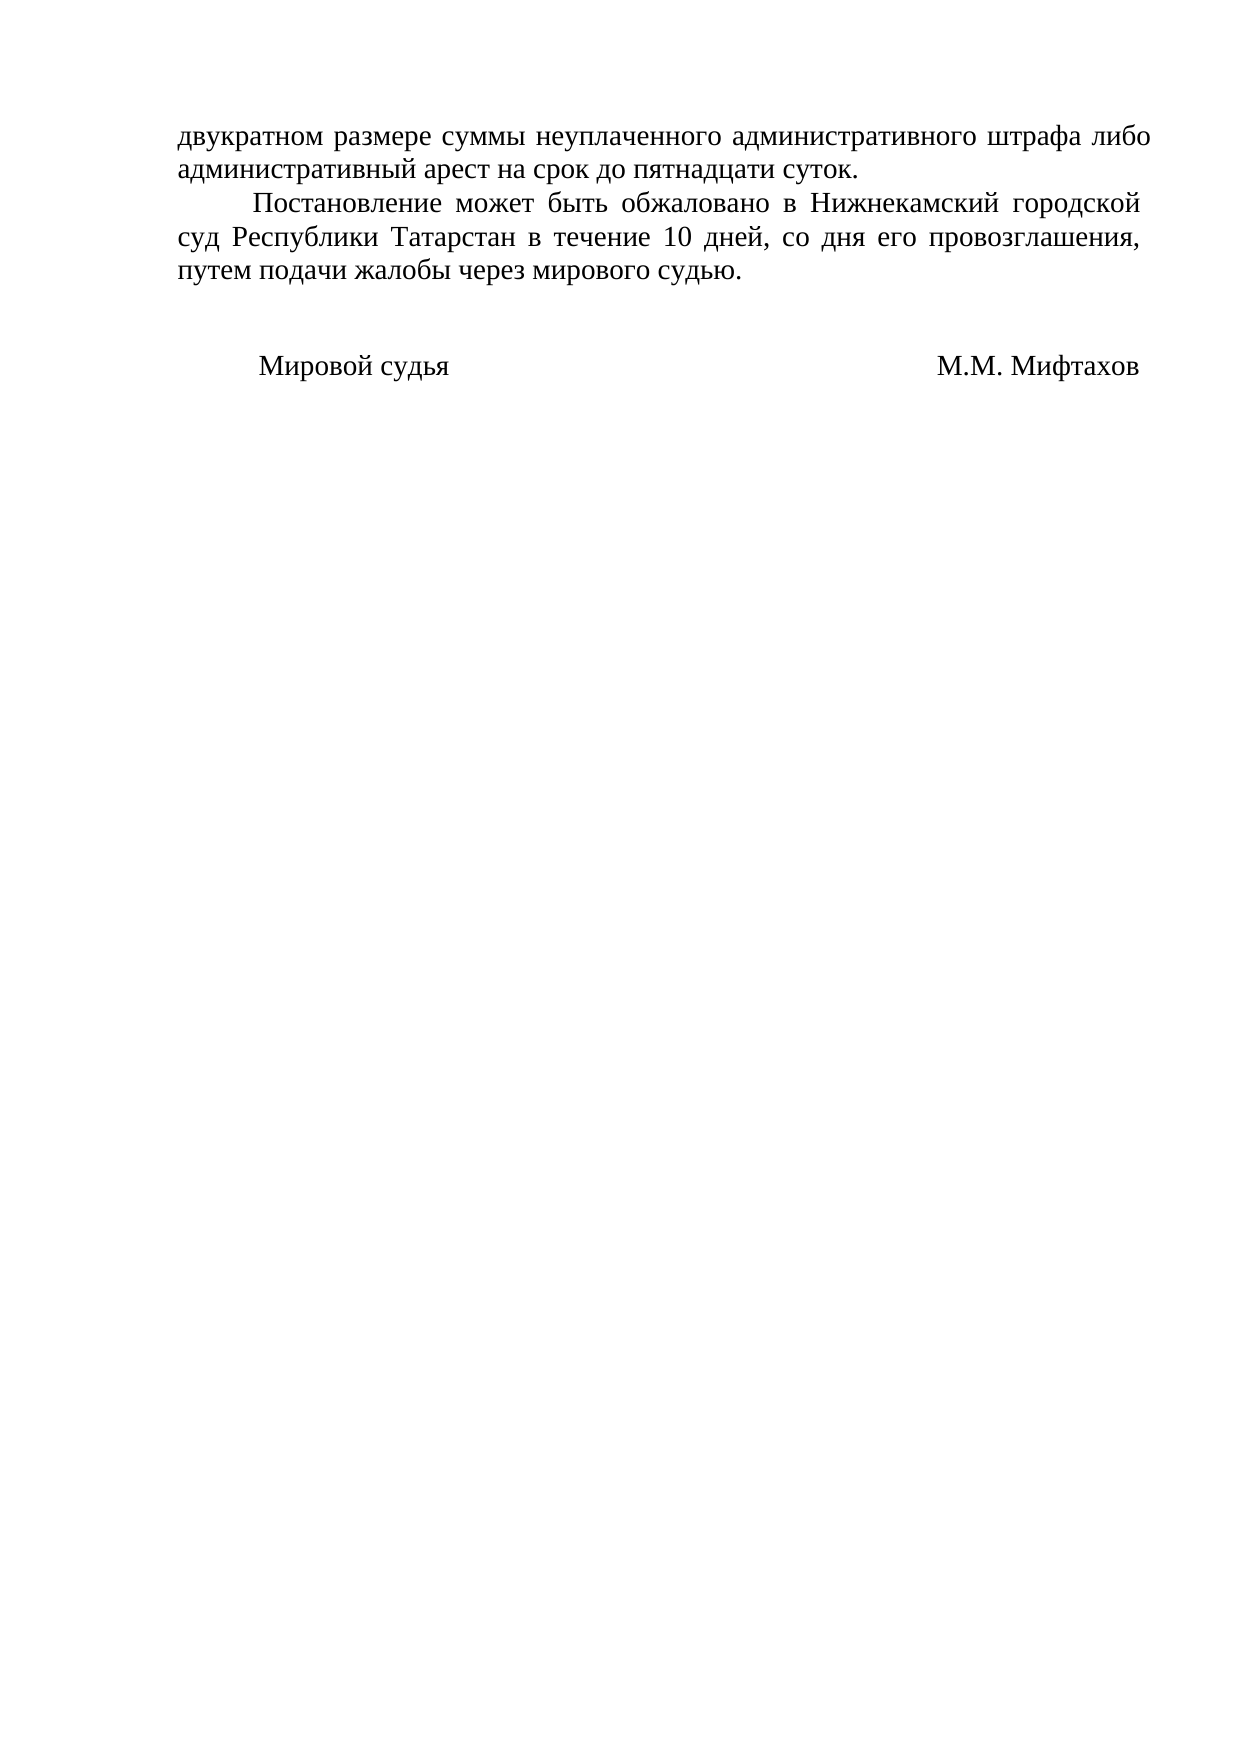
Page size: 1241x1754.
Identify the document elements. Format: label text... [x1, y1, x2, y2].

text Постановление может быть обжаловано в Нижнекамский городской суд Республики Татарстан в течение 10 дней, со дня его провозглашения, путем подачи жалобы через мирового судью. [177, 185, 1141, 286]
text Мировой судья М.М. Мифтахов [177, 348, 1141, 382]
